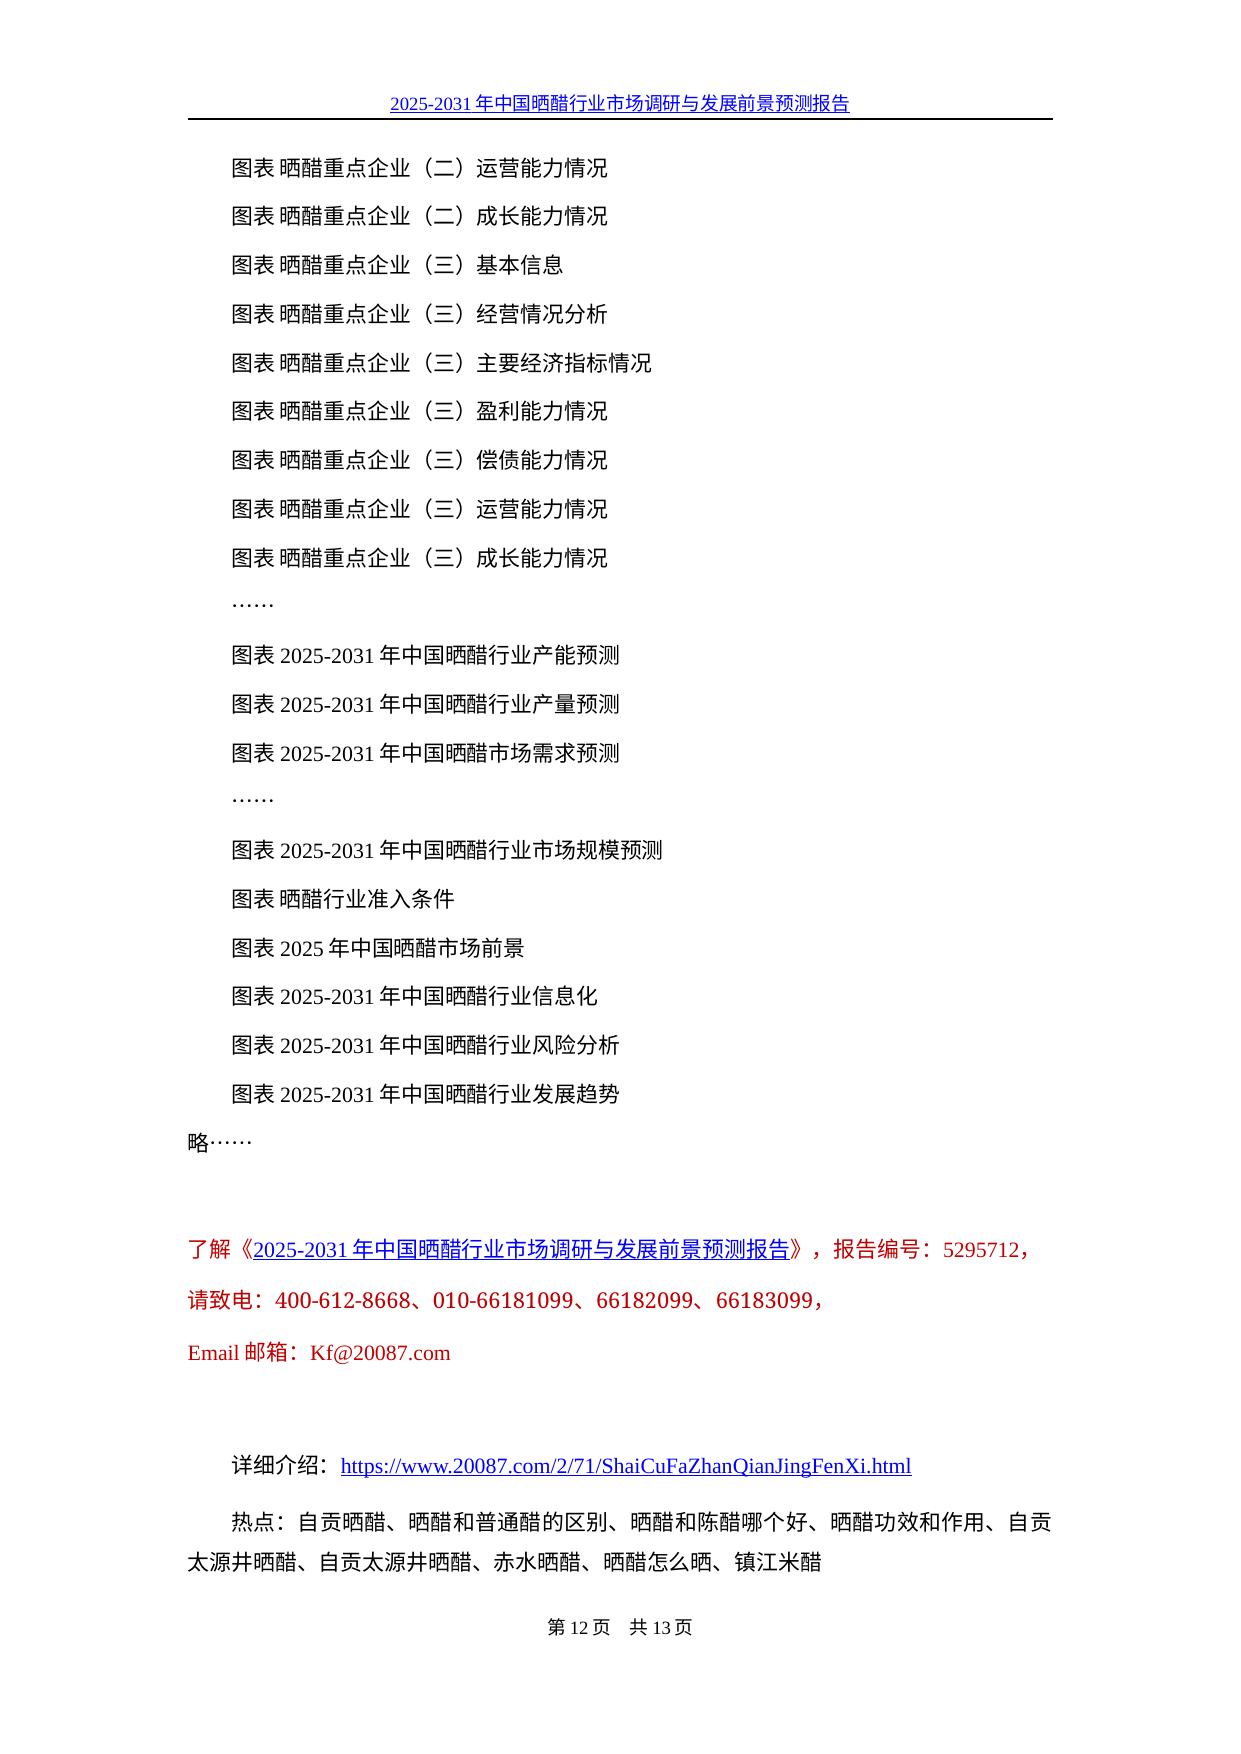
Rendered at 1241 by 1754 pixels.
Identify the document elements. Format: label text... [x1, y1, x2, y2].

text 热点：自贡晒醋、晒醋和普通醋的区别、晒醋和陈醋哪个好、晒醋功效和作用、自贡太源井晒醋、自贡太源井晒醋、赤水晒醋、晒醋怎么晒、镇江米醋 [187, 1504, 1053, 1577]
text Email邮箱：Kf@20087.com [187, 1335, 1053, 1367]
text 详细介绍：https://www.20087.com/2/71/ShaiCuFaZhanQianJingFenXi.html [187, 1448, 1053, 1480]
text 了解《2025-2031年中国晒醋行业市场调研与发展前景预测报告》，报告编号：5295712， [187, 1232, 1053, 1264]
text 请致电：400-612-8668、010-66181099、66182099、66183099， [187, 1283, 1053, 1316]
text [187, 150, 1053, 1158]
